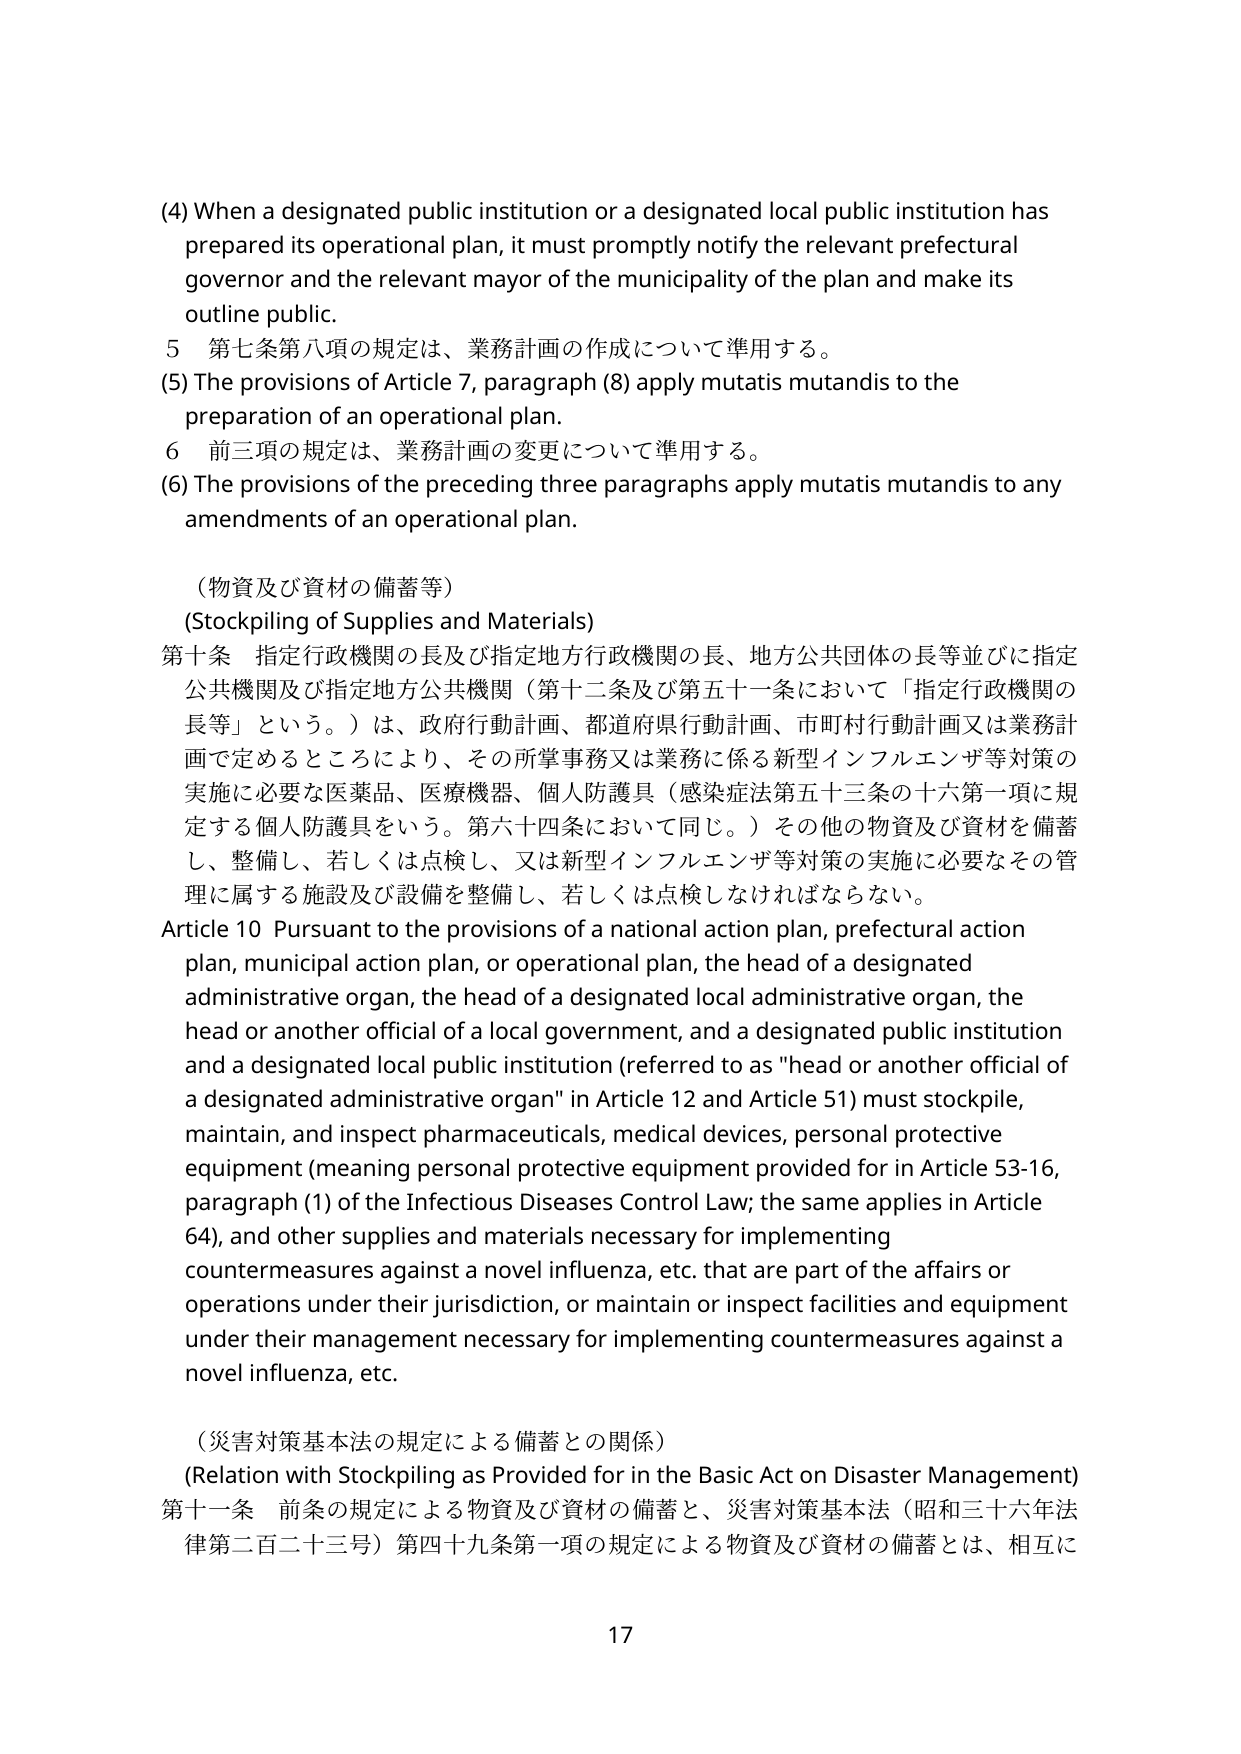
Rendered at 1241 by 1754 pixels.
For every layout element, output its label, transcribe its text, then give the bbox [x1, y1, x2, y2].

text (4) When a designated public institution or a designated local public institution has prepared its operational plan, it must promptly notify the relevant prefectural governor and the relevant mayor of the municipality of the plan and make its outline public. [161, 194, 1079, 330]
text (6) The provisions of the preceding three paragraphs apply mutatis mutandis to any amendments of an operational plan. [161, 467, 1079, 535]
text ５ 第七条第八項の規定は、業務計画の作成について準用する。 [161, 330, 1079, 364]
text 第十条 指定行政機関の長及び指定地方行政機関の長、地方公共団体の長等並びに指定公共機関及び指定地方公共機関（第十二条及び第五十一条において「指定行政機関の長等」という。）は、政府行動計画、都道府県行動計画、市町村行動計画又は業務計画で定めるところにより、その所掌事務又は業務に係る新型インフルエンザ等対策の実施に必要な医薬品、医療機器、個人防護具（感染症法第五十三条の十六第一項に規定する個人防護具をいう。第六十四条において同じ。）その他の物資及び資材を備蓄し、整備し、若しくは点検し、又は新型インフルエンザ等対策の実施に必要なその管理に属する施設及び設備を整備し、若しくは点検しなければならない。 [161, 638, 1079, 911]
text Article 10 Pursuant to the provisions of a national action plan, prefectural action plan, municipal action plan, or operational plan, the head of a designated administrative organ, the head of a designated local administrative organ, the head or another official of a local government, and a designated public institution and a designated local public institution (referred to as "head or another official of a designated administrative organ" in Article 12 and Article 51) must stockpile, maintain, and inspect pharmaceuticals, medical devices, personal protective equipment (meaning personal protective equipment provided for in Article 53-16, paragraph (1) of the Infectious Diseases Control Law; the same applies in Article 64), and other supplies and materials necessary for implementing countermeasures against a novel influenza, etc. that are part of the affairs or operations under their jurisdiction, or maintain or inspect facilities and equipment under their management necessary for implementing countermeasures against a novel influenza, etc. [161, 911, 1079, 1389]
text ６ 前三項の規定は、業務計画の変更について準用する。 [161, 433, 1079, 467]
text (5) The provisions of Article 7, paragraph (8) apply mutatis mutandis to the preparation of an operational plan. [161, 364, 1079, 433]
text (Stockpiling of Supplies and Materials) [184, 604, 1079, 638]
text (Relation with Stockpiling as Provided for in the Basic Act on Disaster Management) [184, 1458, 1079, 1492]
text （物資及び資材の備蓄等） [184, 569, 1079, 604]
text （災害対策基本法の規定による備蓄との関係） [184, 1424, 1079, 1458]
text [161, 1492, 1079, 1560]
